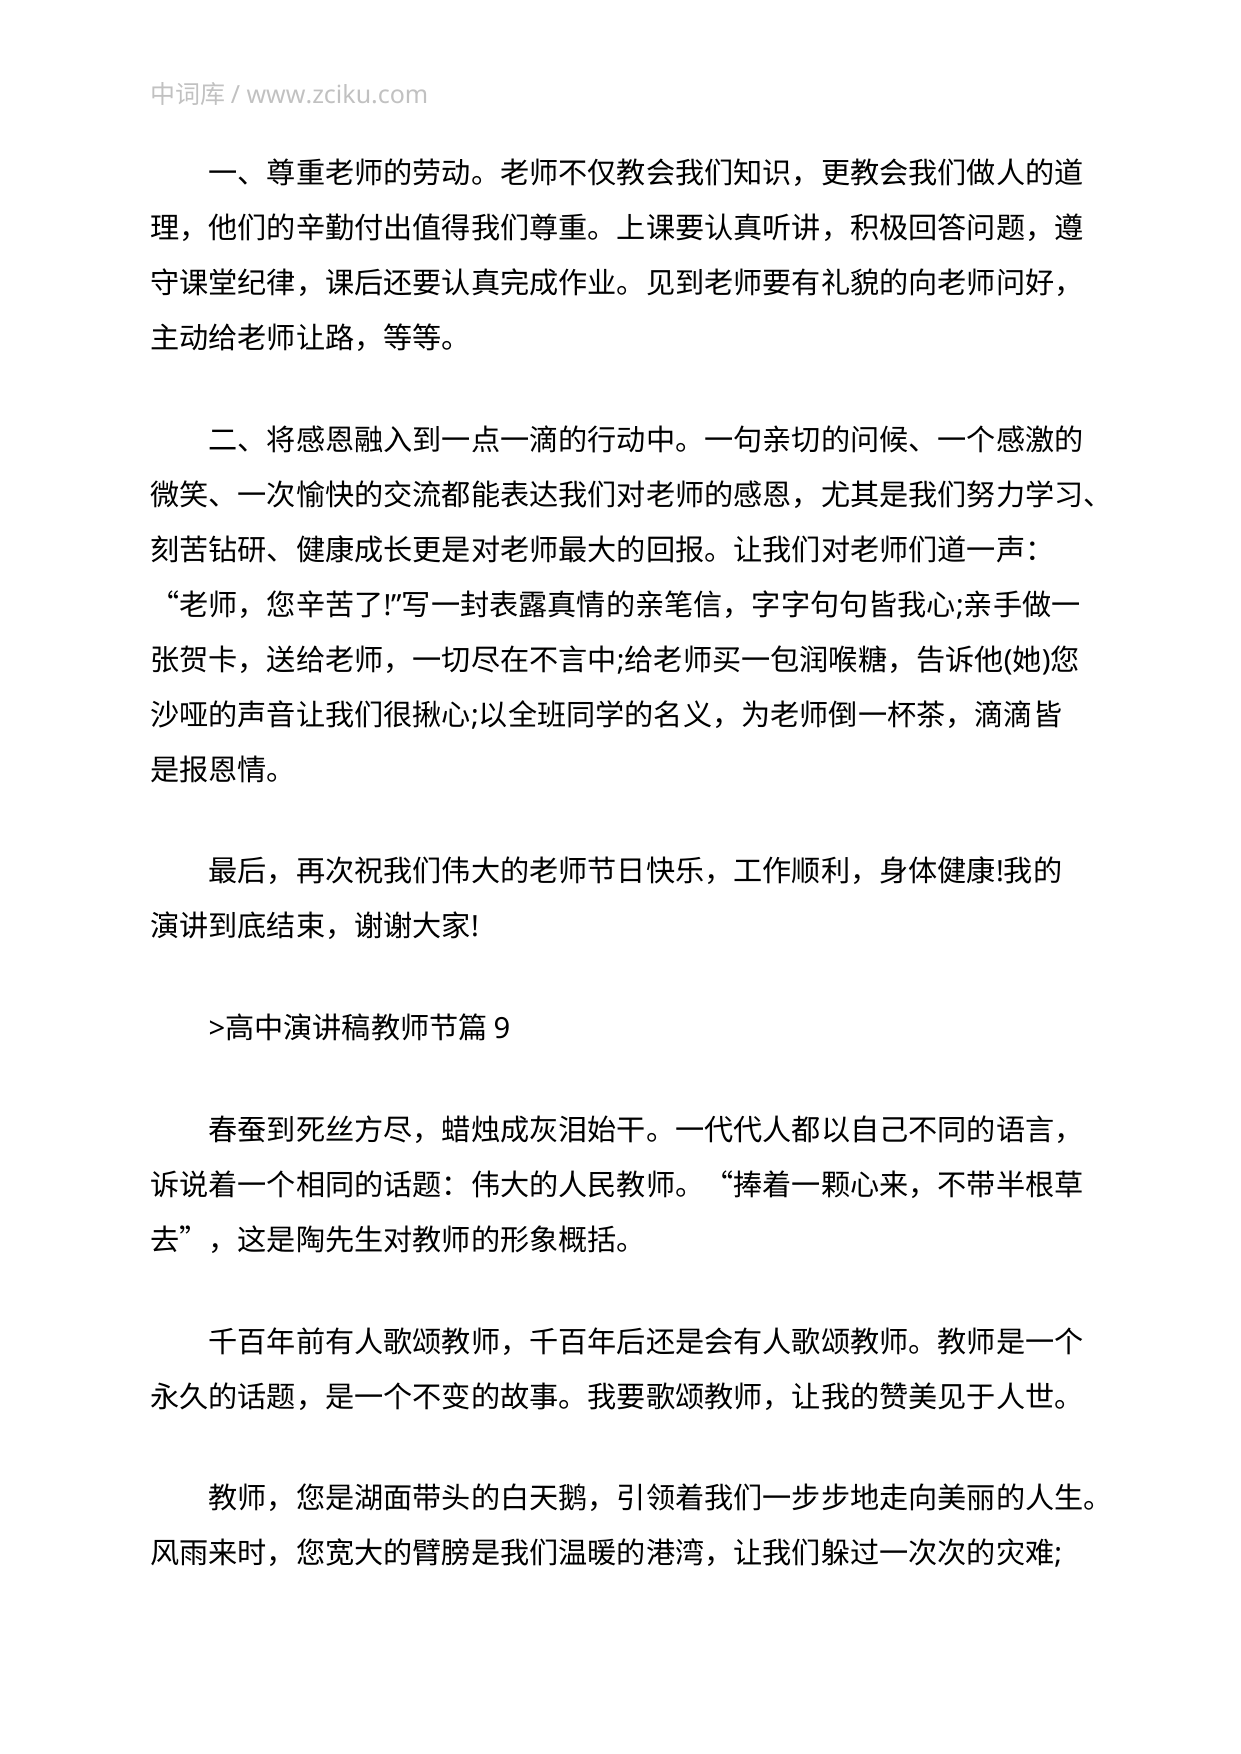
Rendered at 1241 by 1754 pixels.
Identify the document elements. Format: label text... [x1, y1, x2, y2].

text >高中演讲稿教师节篇9 [150, 1005, 1090, 1047]
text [150, 1475, 1090, 1572]
text 千百年前有人歌颂教师，千百年后还是会有人歌颂教师。教师是一个永久的话题，是一个不变的故事。我要歌颂教师，让我的赞美见于人世。 [150, 1318, 1090, 1416]
text 春蚕到死丝方尽，蜡烛成灰泪始干。一代代人都以自己不同的语言，诉说着一个相同的话题：伟大的人民教师。“捧着一颗心来，不带半根草去”，这是陶先生对教师的形象概括。 [150, 1107, 1090, 1259]
text 一、尊重老师的劳动。老师不仅教会我们知识，更教会我们做人的道理，他们的辛勤付出值得我们尊重。上课要认真听讲，积极回答问题，遵守课堂纪律，课后还要认真完成作业。见到老师要有礼貌的向老师问好，主动给老师让路，等等。 [150, 150, 1090, 357]
text 最后，再次祝我们伟大的老师节日快乐，工作顺利，身体健康!我的演讲到底结束，谢谢大家! [150, 848, 1090, 945]
text 二、将感恩融入到一点一滴的行动中。一句亲切的问候、一个感激的微笑、一次愉快的交流都能表达我们对老师的感恩，尤其是我们努力学习、刻苦钻研、健康成长更是对老师最大的回报。让我们对老师们道一声：“老师，您辛苦了!”写一封表露真情的亲笔信，字字句句皆我心;亲手做一张贺卡，送给老师，一切尽在不言中;给老师买一包润喉糖，告诉他(她)您沙哑的声音让我们很揪心;以全班同学的名义，为老师倒一杯茶，滴滴皆是报恩情。 [150, 416, 1090, 788]
